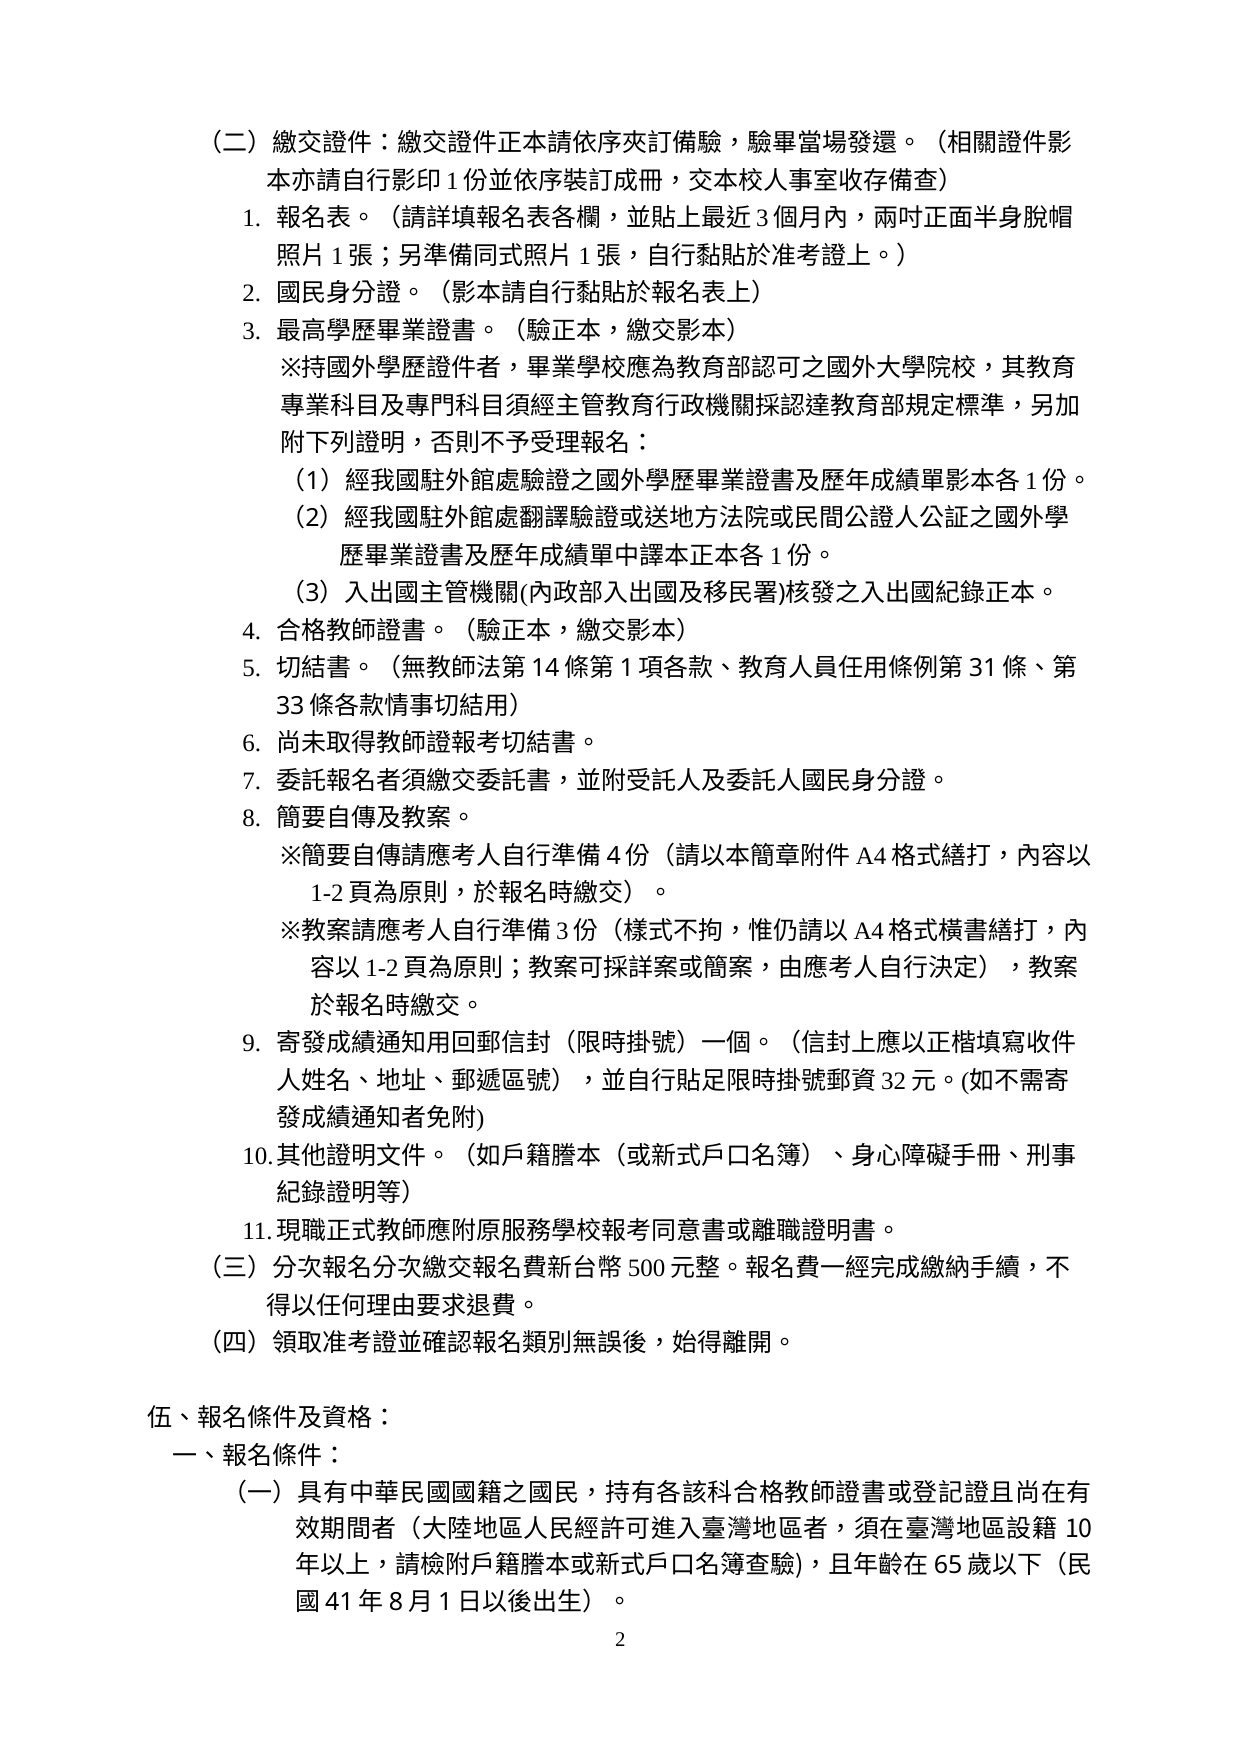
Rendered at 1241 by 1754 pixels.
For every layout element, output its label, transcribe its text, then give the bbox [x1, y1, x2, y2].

text （1）經我國駐外館處驗證之國外學歷畢業證書及歷年成績單影本各1份。 [280, 460, 1092, 497]
list 委託報名者須繳交委託書，並附受託人及委託人國民身分證。 [242, 760, 1092, 797]
text （三）分次報名分次繳交報名費新台幣500元整。報名費一經完成繳納手續，不得以任何理由要求退費。 [198, 1247, 1092, 1322]
list 具有中華民國國籍之國民，持有各該科合格教師證書或登記證且尚在有效期間者（大陸地區人民經許可進入臺灣地區者，須在臺灣地區設籍10年以上，請檢附戶籍謄本或新式戶口名簿查驗)，且年齡在65歲以下（民國41年8月1日以後出生）。 [222, 1472, 1092, 1617]
list 合格教師證書。（驗正本，繳交影本） [242, 610, 1092, 647]
text （3）入出國主管機關(內政部入出國及移民署)核發之入出國紀錄正本。 [280, 572, 1092, 610]
list 切結書。（無教師法第14條第1項各款、教育人員任用條例第31條、第33條各款情事切結用） [242, 647, 1092, 722]
text ※教案請應考人自行準備3份（樣式不拘，惟仍請以A4格式橫書繕打，內容以1-2頁為原則；教案可採詳案或簡案，由應考人自行決定），教案於報名時繳交。 [280, 910, 1092, 1022]
list 國民身分證。（影本請自行黏貼於報名表上） [242, 272, 1092, 310]
list 最高學歷畢業證書。（驗正本，繳交影本） [242, 310, 1092, 347]
text ※簡要自傳請應考人自行準備4份（請以本簡章附件A4格式繕打，內容以1-2頁為原則，於報名時繳交）。 [280, 835, 1092, 910]
list 報名表。（請詳填報名表各欄，並貼上最近3個月內，兩吋正面半身脫帽照片1張；另準備同式照片1張，自行黏貼於准考證上。） [242, 197, 1092, 272]
text （二）繳交證件：繳交證件正本請依序夾訂備驗，驗畢當場發還。（相關證件影本亦請自行影印1份並依序裝訂成冊，交本校人事室收存備查） [198, 122, 1093, 197]
text ※持國外學歷證件者，畢業學校應為教育部認可之國外大學院校，其教育專業科目及專門科目須經主管教育行政機關採認達教育部規定標準，另加附下列證明，否則不予受理報名： [280, 347, 1092, 460]
list 簡要自傳及教案。 [242, 797, 1092, 835]
list 其他證明文件。（如戶籍謄本（或新式戶口名簿）、身心障礙手冊、刑事紀錄證明等） [242, 1135, 1092, 1210]
list 尚未取得教師證報考切結書。 [242, 722, 1092, 760]
text 伍、報名條件及資格： [148, 1397, 1092, 1435]
list 現職正式教師應附原服務學校報考同意書或離職證明書。 [242, 1210, 1092, 1247]
text （四）領取准考證並確認報名類別無誤後，始得離開。 [198, 1322, 1092, 1360]
text （2）經我國駐外館處翻譯驗證或送地方法院或民間公證人公証之國外學歷畢業證書及歷年成績單中譯本正本各1份。 [280, 497, 1092, 572]
text 一、報名條件： [173, 1435, 1092, 1472]
list 寄發成績通知用回郵信封（限時掛號）一個。（信封上應以正楷填寫收件人姓名、地址、郵遞區號），並自行貼足限時掛號郵資32元。(如不需寄發成績通知者免附) [242, 1022, 1092, 1135]
